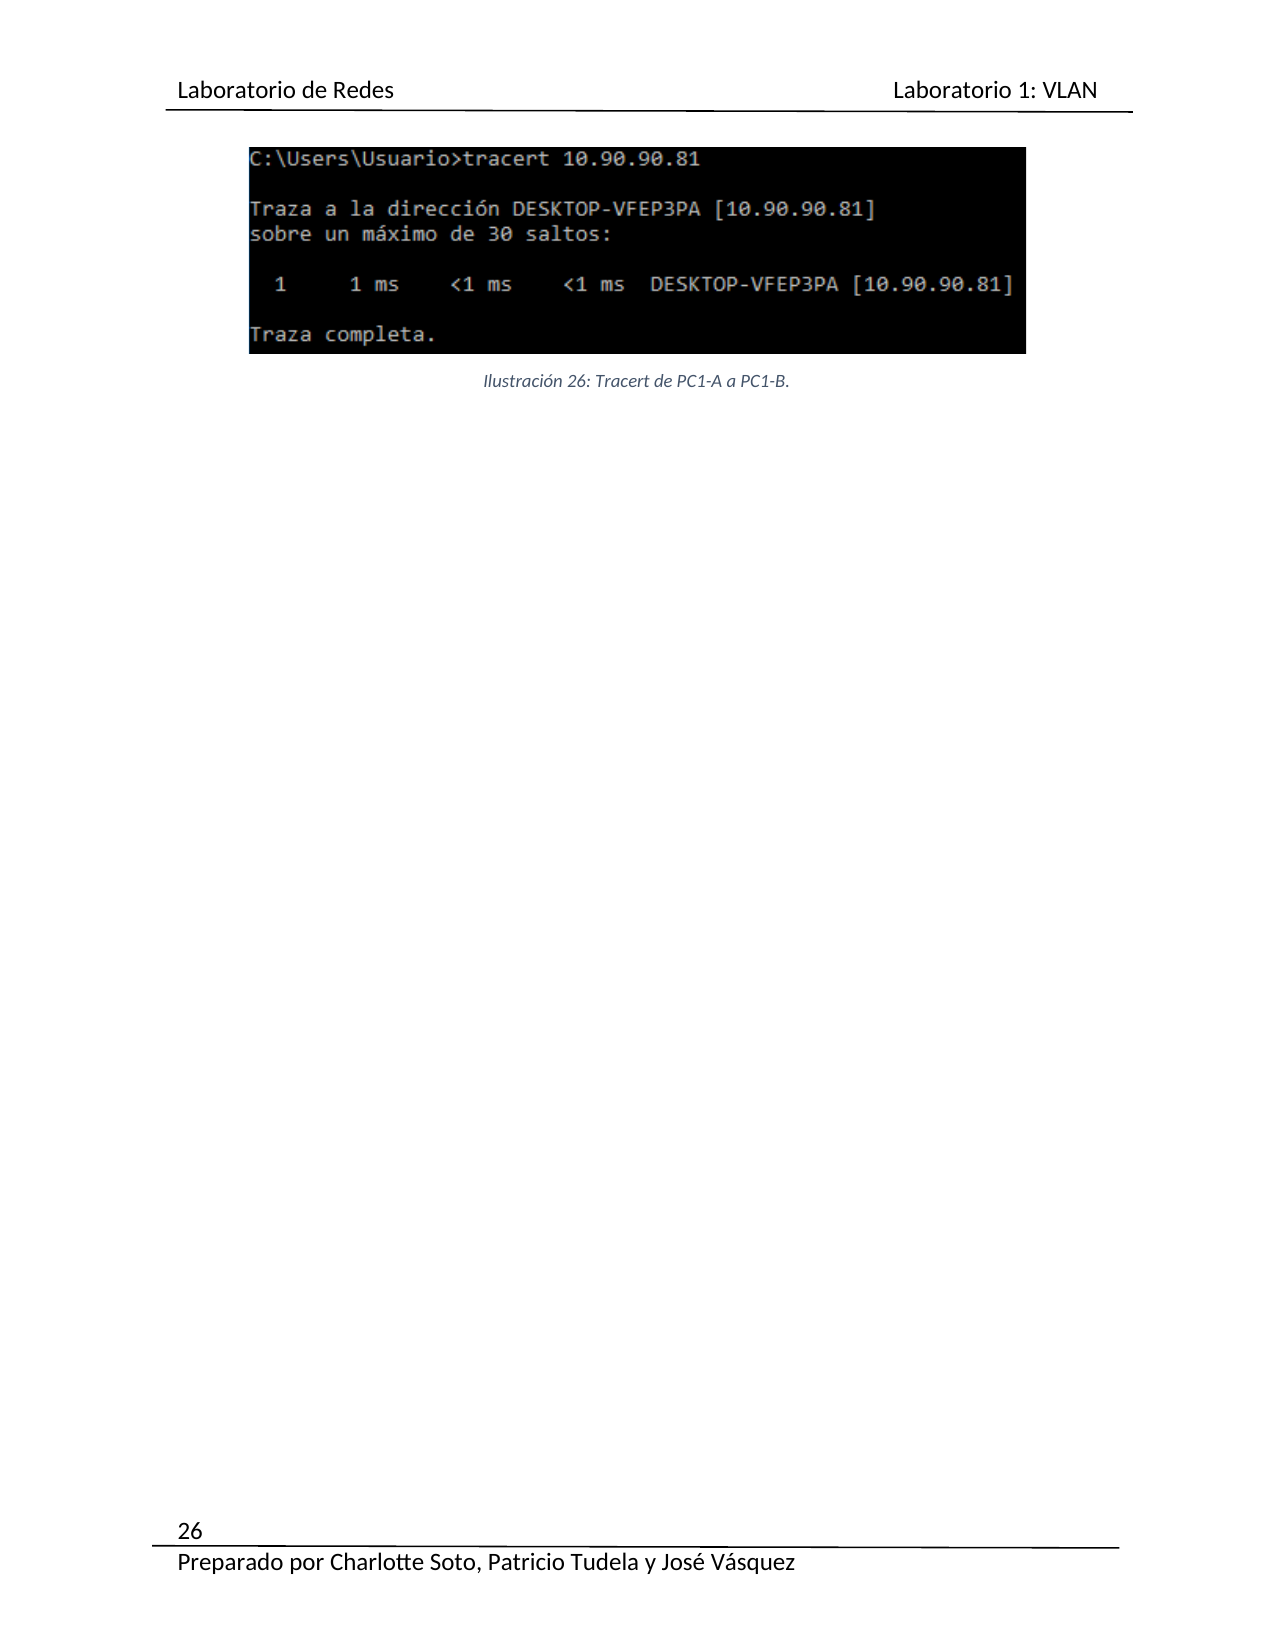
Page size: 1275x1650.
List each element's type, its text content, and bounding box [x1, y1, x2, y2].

text Ilustración 26: Tracert de PC1-A a PC1-B. [177, 369, 1098, 392]
picture [248, 147, 1027, 354]
